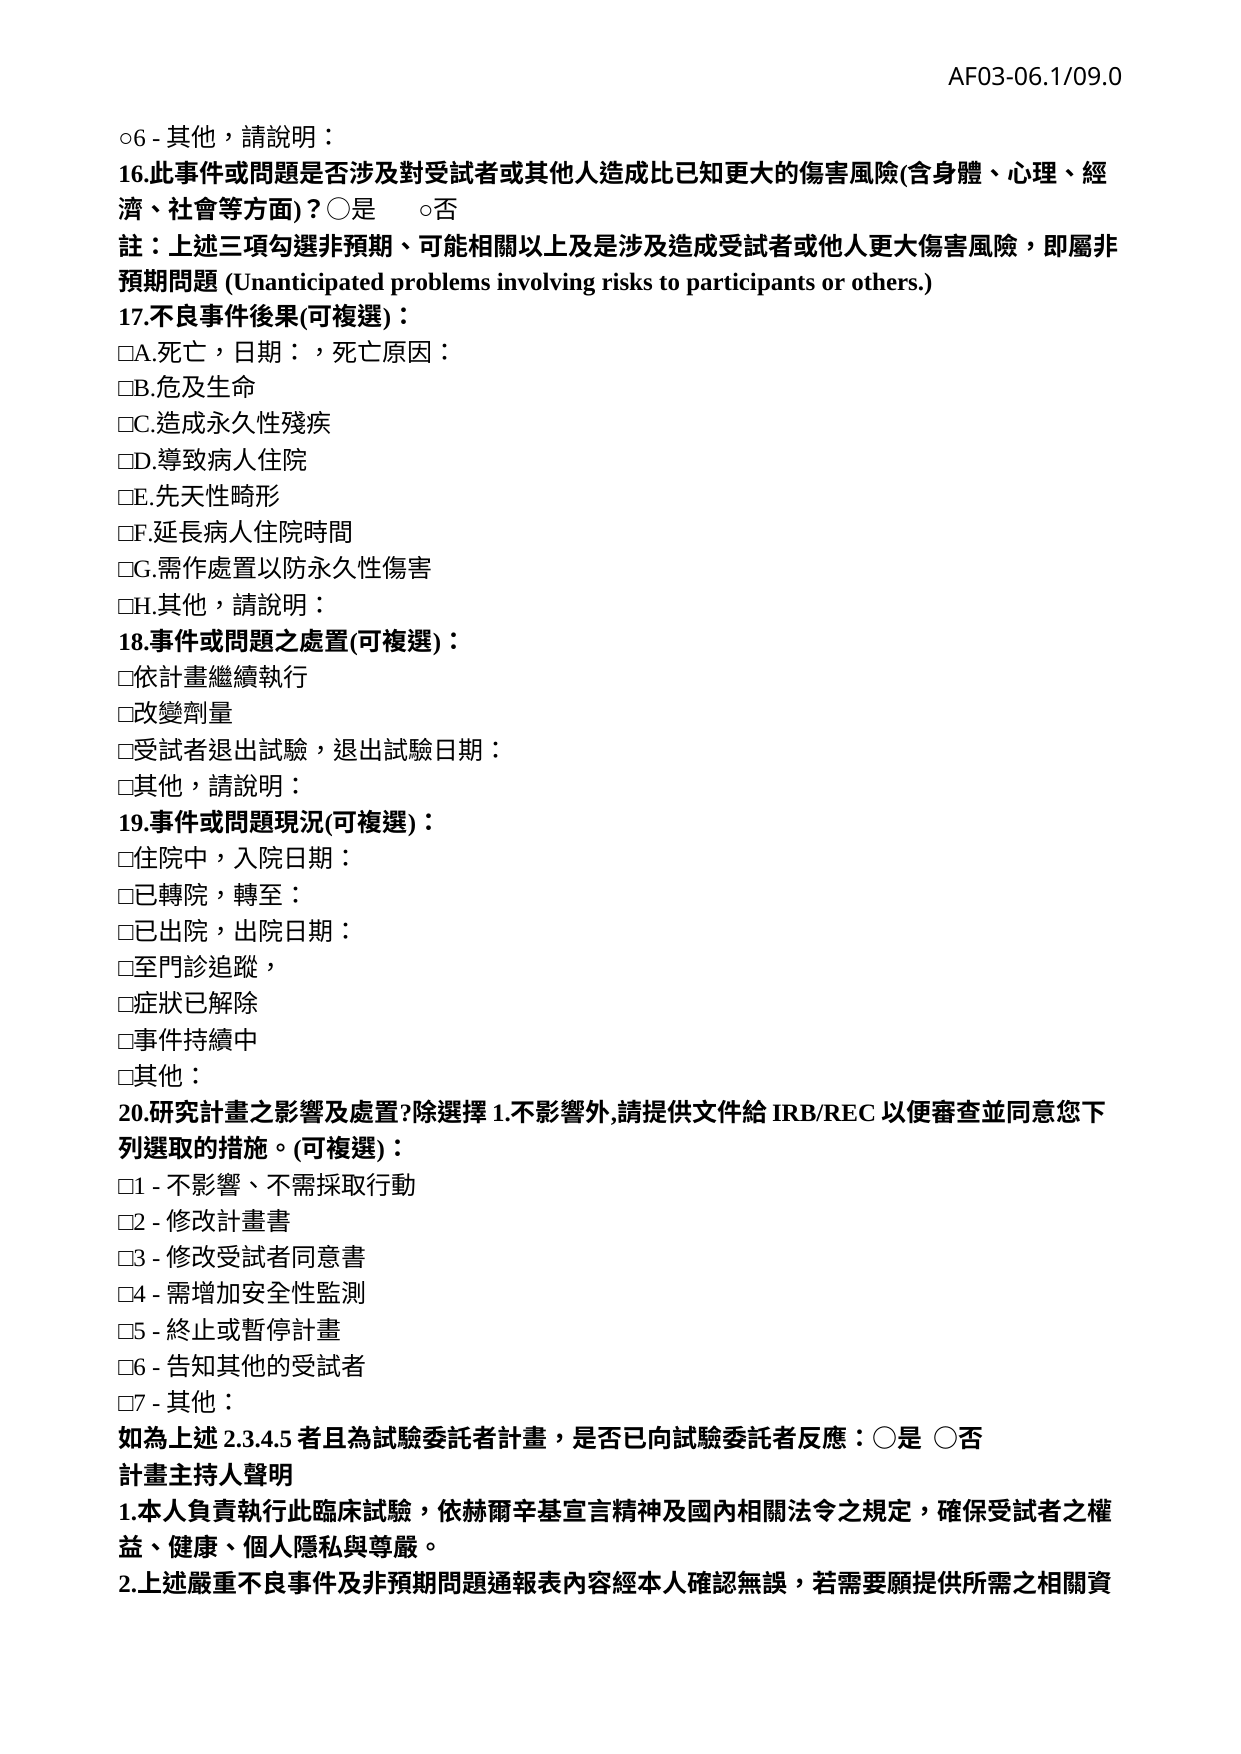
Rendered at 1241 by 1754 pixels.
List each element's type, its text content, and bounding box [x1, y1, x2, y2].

text □B.危及生命 [118, 368, 1122, 404]
text □住院中，入院日期： [118, 839, 1122, 875]
text □其他，請說明： [118, 766, 1122, 803]
text □3 - 修改受試者同意書 [118, 1238, 1122, 1274]
text □依計畫繼續執行 [118, 658, 1122, 694]
text □已出院，出院日期： [118, 911, 1122, 948]
text □D.導致病人住院 [118, 440, 1122, 476]
text 17.不良事件後果(可複選)： [118, 298, 1122, 333]
text 20.研究計畫之影響及處置?除選擇1.不影響外,請提供文件給IRB/REC以便審查並同意您下列選取的措施。(可複選)： [118, 1093, 1122, 1165]
text □受試者退出試驗，退出試驗日期： [118, 730, 1122, 766]
text □7 - 其他： [118, 1383, 1122, 1419]
text □A.死亡，日期：，死亡原因： [118, 333, 1122, 368]
text □C.造成永久性殘疾 [118, 404, 1122, 440]
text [118, 1564, 1122, 1600]
text 1.本人負責執行此臨床試驗，依赫爾辛基宣言精神及國內相關法令之規定，確保受試者之權 益、健康、個人隱私與尊嚴。 [118, 1491, 1122, 1564]
text □F.延長病人住院時間 [118, 513, 1122, 549]
text □1 - 不影響、不需採取行動 [118, 1165, 1122, 1201]
text ○6 - 其他，請說明： [118, 118, 1122, 153]
text 19.事件或問題現況(可複選)： [118, 803, 1122, 839]
text □G.需作處置以防永久性傷害 [118, 549, 1122, 585]
text 計畫主持人聲明 [118, 1455, 1122, 1491]
text □至門診追蹤， [118, 948, 1122, 984]
text 預期問題 (Unanticipated problems involving risks to participants or others.) [118, 262, 1122, 298]
text □已轉院，轉至： [118, 875, 1122, 911]
text □E.先天性畸形 [118, 476, 1122, 513]
text 如為上述2.3.4.5者且為試驗委託者計畫，是否已向試驗委託者反應：○是 ○否 [118, 1419, 1122, 1455]
text □4 - 需增加安全性監測 [118, 1274, 1122, 1310]
text □事件持續中 [118, 1020, 1122, 1056]
text □症狀已解除 [118, 984, 1122, 1020]
text 16.此事件或問題是否涉及對受試者或其他人造成比已知更大的傷害風險(含身體、心理、經濟、社會等方面)？○是 ○否 [118, 153, 1122, 226]
text □其他： [118, 1056, 1122, 1093]
text □H.其他，請說明： [118, 585, 1122, 621]
text □2 - 修改計畫書 [118, 1201, 1122, 1238]
text □改變劑量 [118, 694, 1122, 730]
text □6 - 告知其他的受試者 [118, 1346, 1122, 1383]
text 註：上述三項勾選非預期、可能相關以上及是涉及造成受試者或他人更大傷害風險，即屬非 [118, 226, 1122, 262]
text □5 - 終止或暫停計畫 [118, 1310, 1122, 1346]
text 18.事件或問題之處置(可複選)： [118, 621, 1122, 658]
